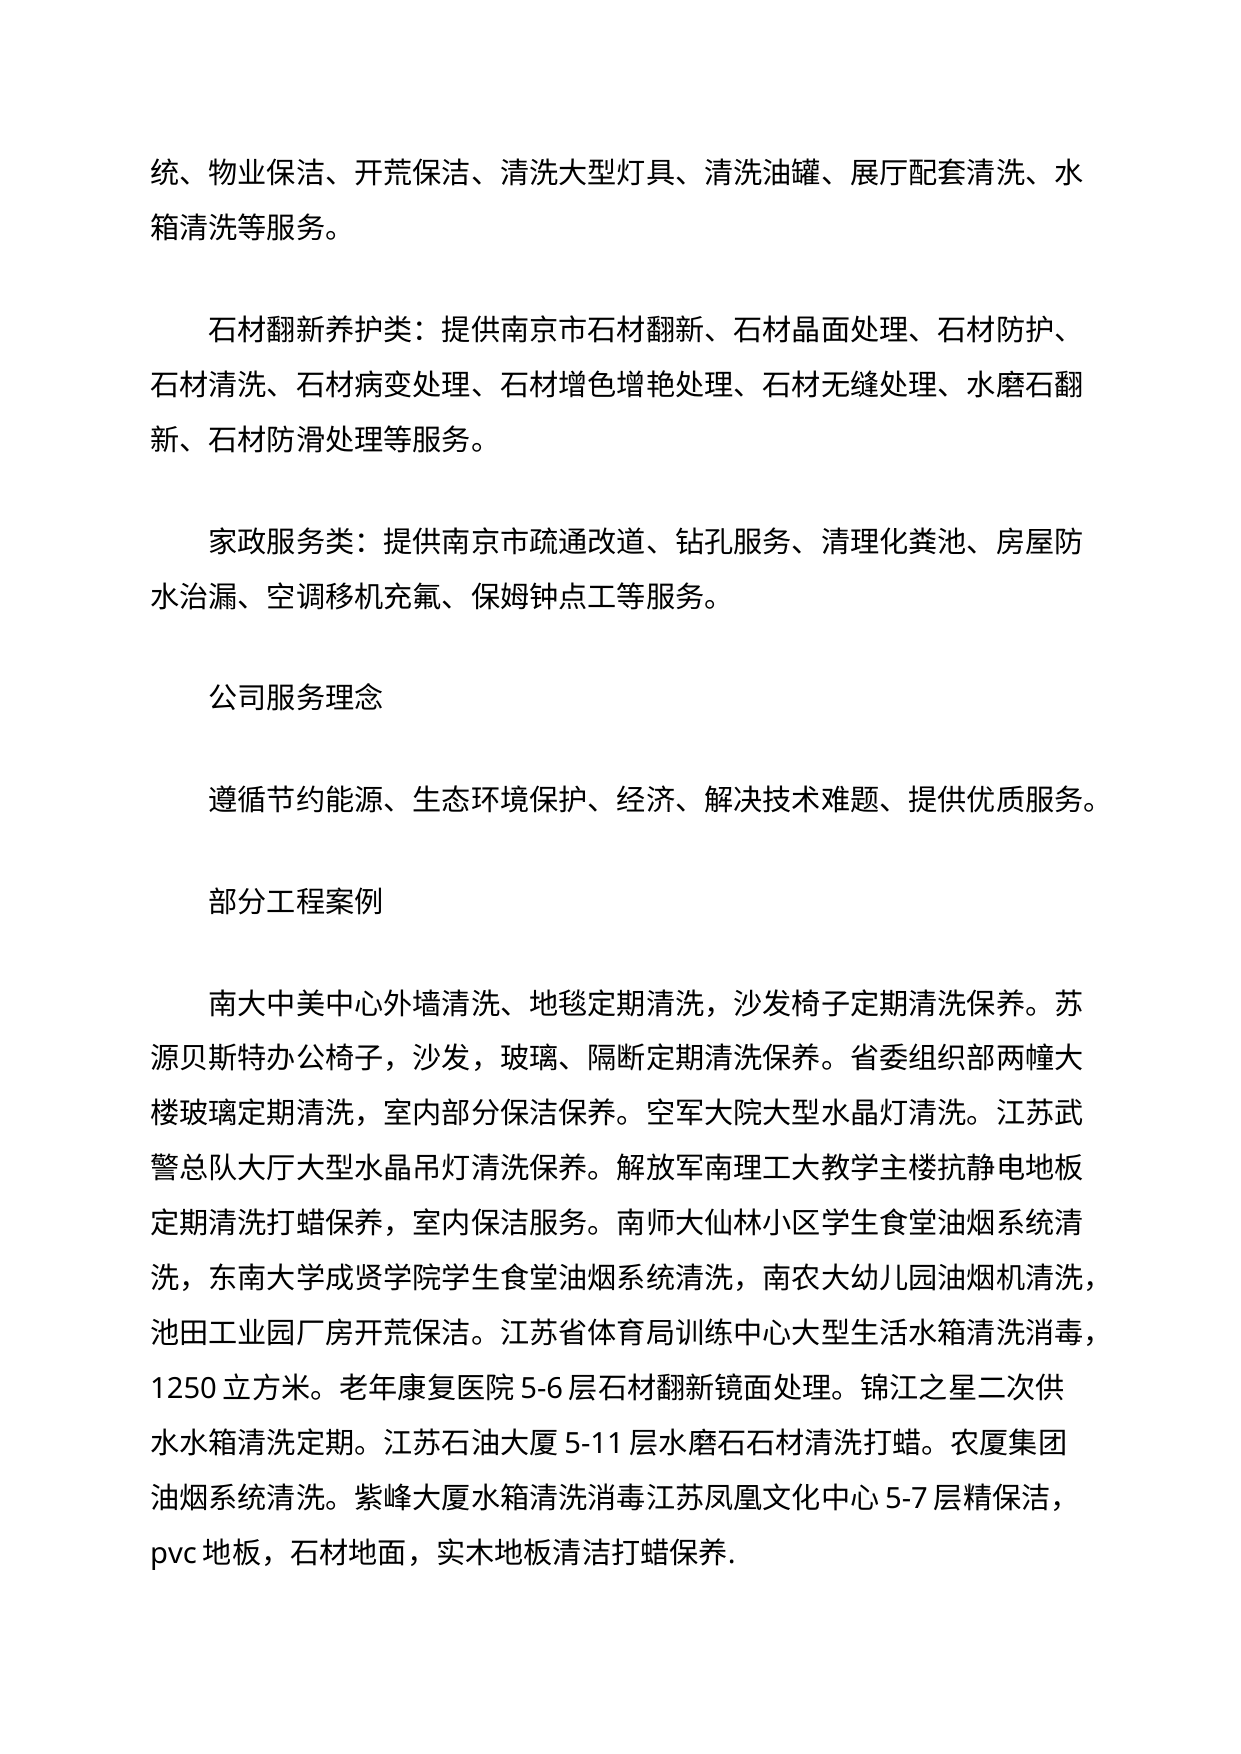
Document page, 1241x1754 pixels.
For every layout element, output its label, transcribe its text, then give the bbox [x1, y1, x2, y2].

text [150, 150, 1090, 247]
text 南大中美中心外墙清洗、地毯定期清洗，沙发椅子定期清洗保养。苏源贝斯特办公椅子，沙发，玻璃、隔断定期清洗保养。省委组织部两幢大楼玻璃定期清洗，室内部分保洁保养。空军大院大型水晶灯清洗。江苏武警总队大厅大型水晶吊灯清洗保养。解放军南理工大教学主楼抗静电地板定期清洗打蜡保养，室内保洁服务。南师大仙林小区学生食堂油烟系统清洗，东南大学成贤学院学生食堂油烟系统清洗，南农大幼儿园油烟机清洗，池田工业园厂房开荒保洁。江苏省体育局训练中心大型生活水箱清洗消毒，1250立方米。老年康复医院5-6层石材翻新镜面处理。锦江之星二次供水水箱清洗定期。江苏石油大厦5-11层水磨石石材清洗打蜡。农厦集团油烟系统清洗。紫峰大厦水箱清洗消毒江苏凤凰文化中心5-7层精保洁，pvc地板，石材地面，实木地板清洁打蜡保养. [150, 980, 1090, 1572]
text 家政服务类：提供南京市疏通改道、钻孔服务、清理化粪池、房屋防水治漏、空调移机充氟、保姆钟点工等服务。 [150, 518, 1090, 615]
text 石材翻新养护类：提供南京市石材翻新、石材晶面处理、石材防护、石材清洗、石材病变处理、石材增色增艳处理、石材无缝处理、水磨石翻新、石材防滑处理等服务。 [150, 307, 1090, 459]
text 部分工程案例 [150, 878, 1090, 921]
text 遵循节约能源、生态环境保护、经济、解决技术难题、提供优质服务。 [150, 777, 1090, 819]
text 公司服务理念 [150, 675, 1090, 717]
